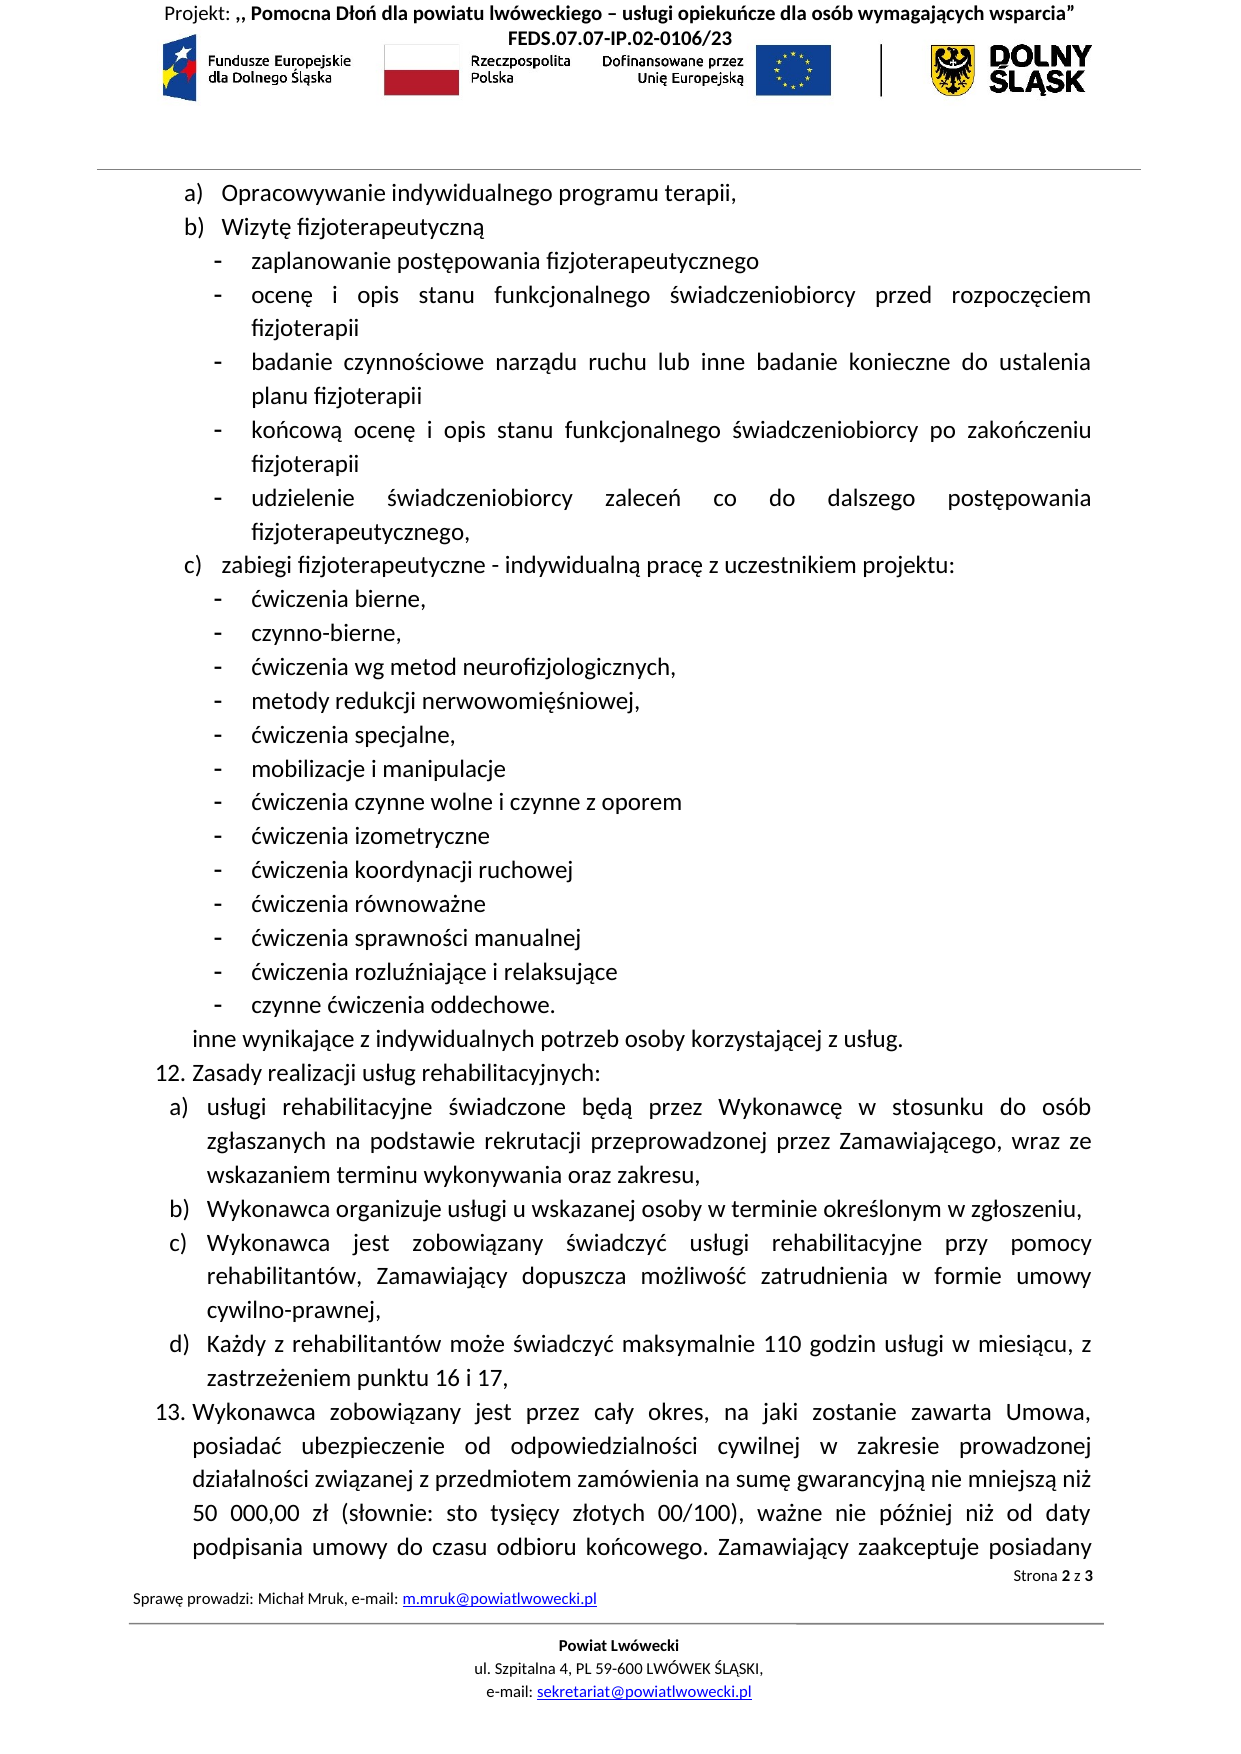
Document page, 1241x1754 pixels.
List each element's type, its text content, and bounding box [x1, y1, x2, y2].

list ocenę i opis stanu funkcjonalnego świadczeniobiorcy przed rozpoczęciem fizjoterapii [213, 279, 1093, 343]
list czynne ćwiczenia oddechowe. [213, 990, 1093, 1020]
list Wykonawca jest zobowiązany świadczyć usługi rehabilitacyjne przy pomocy rehabilitantów, Zamawiający dopuszcza możliwość zatrudnienia w formie umowy cywilno-prawnej, [169, 1227, 1093, 1325]
list zabiegi fizjoterapeutyczne - indywidualną pracę z uczestnikiem projektu: [184, 549, 1093, 580]
list ćwiczenia równoważne [213, 888, 1093, 919]
list ćwiczenia koordynacji ruchowej [213, 854, 1093, 885]
list ćwiczenia rozluźniające i relaksujące [213, 956, 1093, 986]
list badanie czynnościowe narządu ruchu lub inne badanie konieczne do ustalenia planu fizjoterapii [213, 346, 1093, 411]
list usługi rehabilitacyjne świadczone będą przez Wykonawcę w stosunku do osób zgłaszanych na podstawie rekrutacji przeprowadzonej przez Zamawiającego, wraz ze wskazaniem terminu wykonywania oraz zakresu, [169, 1091, 1093, 1189]
list ćwiczenia czynne wolne i czynne z oporem [213, 787, 1093, 817]
list metody redukcji nerwowomięśniowej, [213, 685, 1093, 716]
list ćwiczenia izometryczne [213, 820, 1093, 851]
list końcową ocenę i opis stanu funkcjonalnego świadczeniobiorcy po zakończeniu fizjoterapii [213, 414, 1093, 478]
list Wykonawca organizuje usługi u wskazanej osoby w terminie określonym w zgłoszeniu, [169, 1193, 1093, 1223]
list ćwiczenia specjalne, [213, 719, 1093, 749]
list ćwiczenia bierne, [213, 583, 1093, 614]
list mobilizacje i manipulacje [213, 753, 1093, 783]
list udzielenie świadczeniobiorcy zaleceń co do dalszego postępowania fizjoterapeutycznego, [213, 482, 1093, 546]
list inne wynikające z indywidualnych potrzeb osoby korzystającej z usług. [192, 1023, 1093, 1054]
list czynno-bierne, [213, 617, 1093, 648]
list ćwiczenia sprawności manualnej [213, 922, 1093, 952]
list Opracowywanie indywidualnego programu terapii, [184, 177, 1093, 208]
list ćwiczenia wg metod neurofizjologicznych, [213, 651, 1093, 682]
list zaplanowanie postępowania fizjoterapeutycznego [213, 245, 1093, 275]
list Każdy z rehabilitantów może świadczyć maksymalnie 110 godzin usługi w miesiącu, z zastrzeżeniem punktu 16 i 17, [169, 1328, 1093, 1393]
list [154, 1396, 1093, 1562]
list Wizytę fizjoterapeutyczną [184, 211, 1093, 242]
list Zasady realizacji usług rehabilitacyjnych: [154, 1057, 1093, 1088]
picture [146, 17, 1092, 118]
